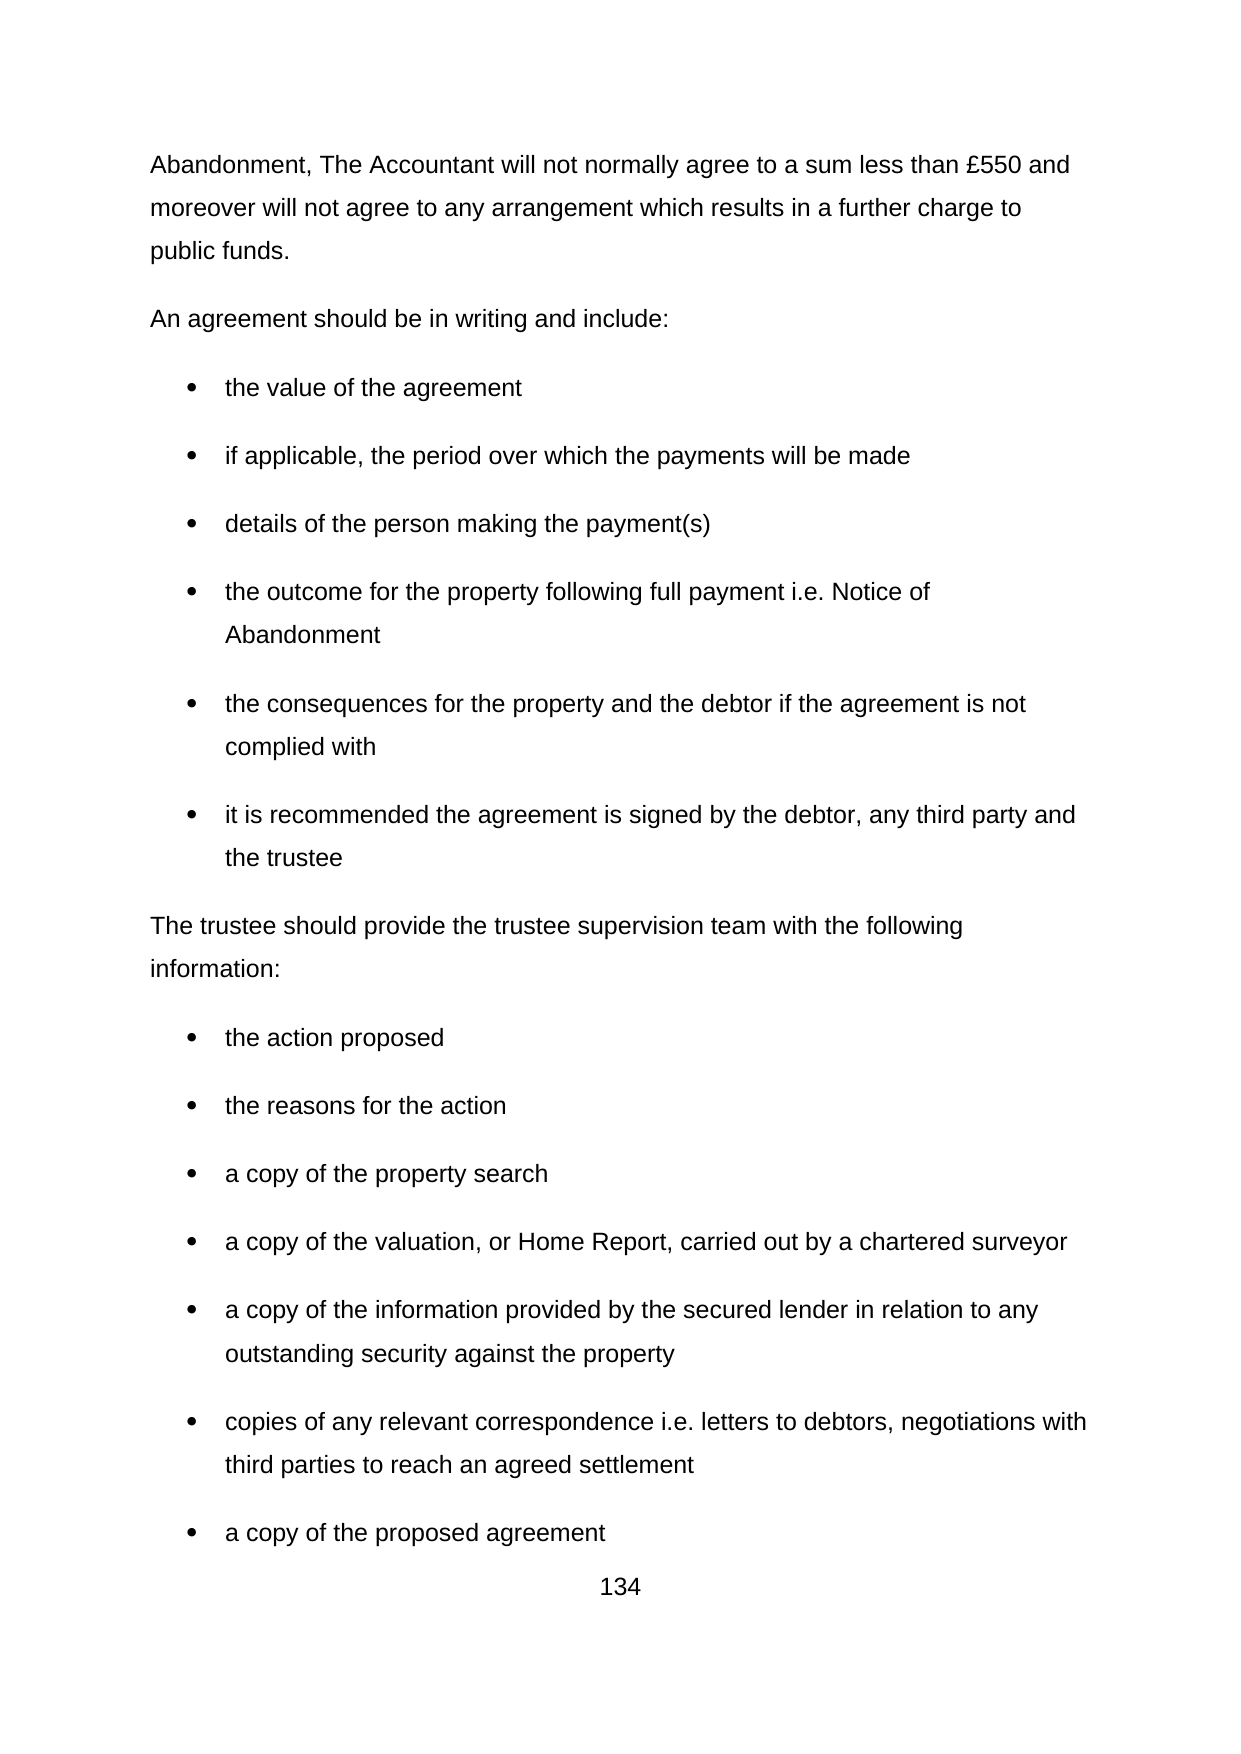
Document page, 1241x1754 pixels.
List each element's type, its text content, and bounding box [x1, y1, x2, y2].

list the value of the agreement [187, 372, 1090, 401]
list the reasons for the action [187, 1091, 1090, 1119]
list details of the person making the payment(s) [187, 509, 1090, 538]
text The trustee should provide the trustee supervision team with the following information: [150, 911, 1090, 983]
list it is recommended the agreement is signed by the debtor, any third party and the trustee [187, 800, 1090, 872]
list copies of any relevant correspondence i.e. letters to debtors, negotiations with third parties to reach an agreed settlement [187, 1407, 1090, 1479]
list the action proposed [187, 1022, 1090, 1051]
list a copy of the information provided by the secured lender in relation to any outstanding security against the property [187, 1295, 1090, 1367]
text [150, 150, 1090, 265]
list a copy of the property search [187, 1159, 1090, 1188]
list a copy of the valuation, or Home Report, carried out by a chartered surveyor [187, 1227, 1090, 1256]
list the outcome for the property following full payment i.e. Notice of Abandonment [187, 577, 1090, 649]
list the consequences for the property and the debtor if the agreement is not complied with [187, 688, 1090, 761]
text An agreement should be in writing and include: [150, 304, 1090, 333]
list a copy of the proposed agreement [187, 1518, 1090, 1547]
list if applicable, the period over which the payments will be made [187, 441, 1090, 469]
